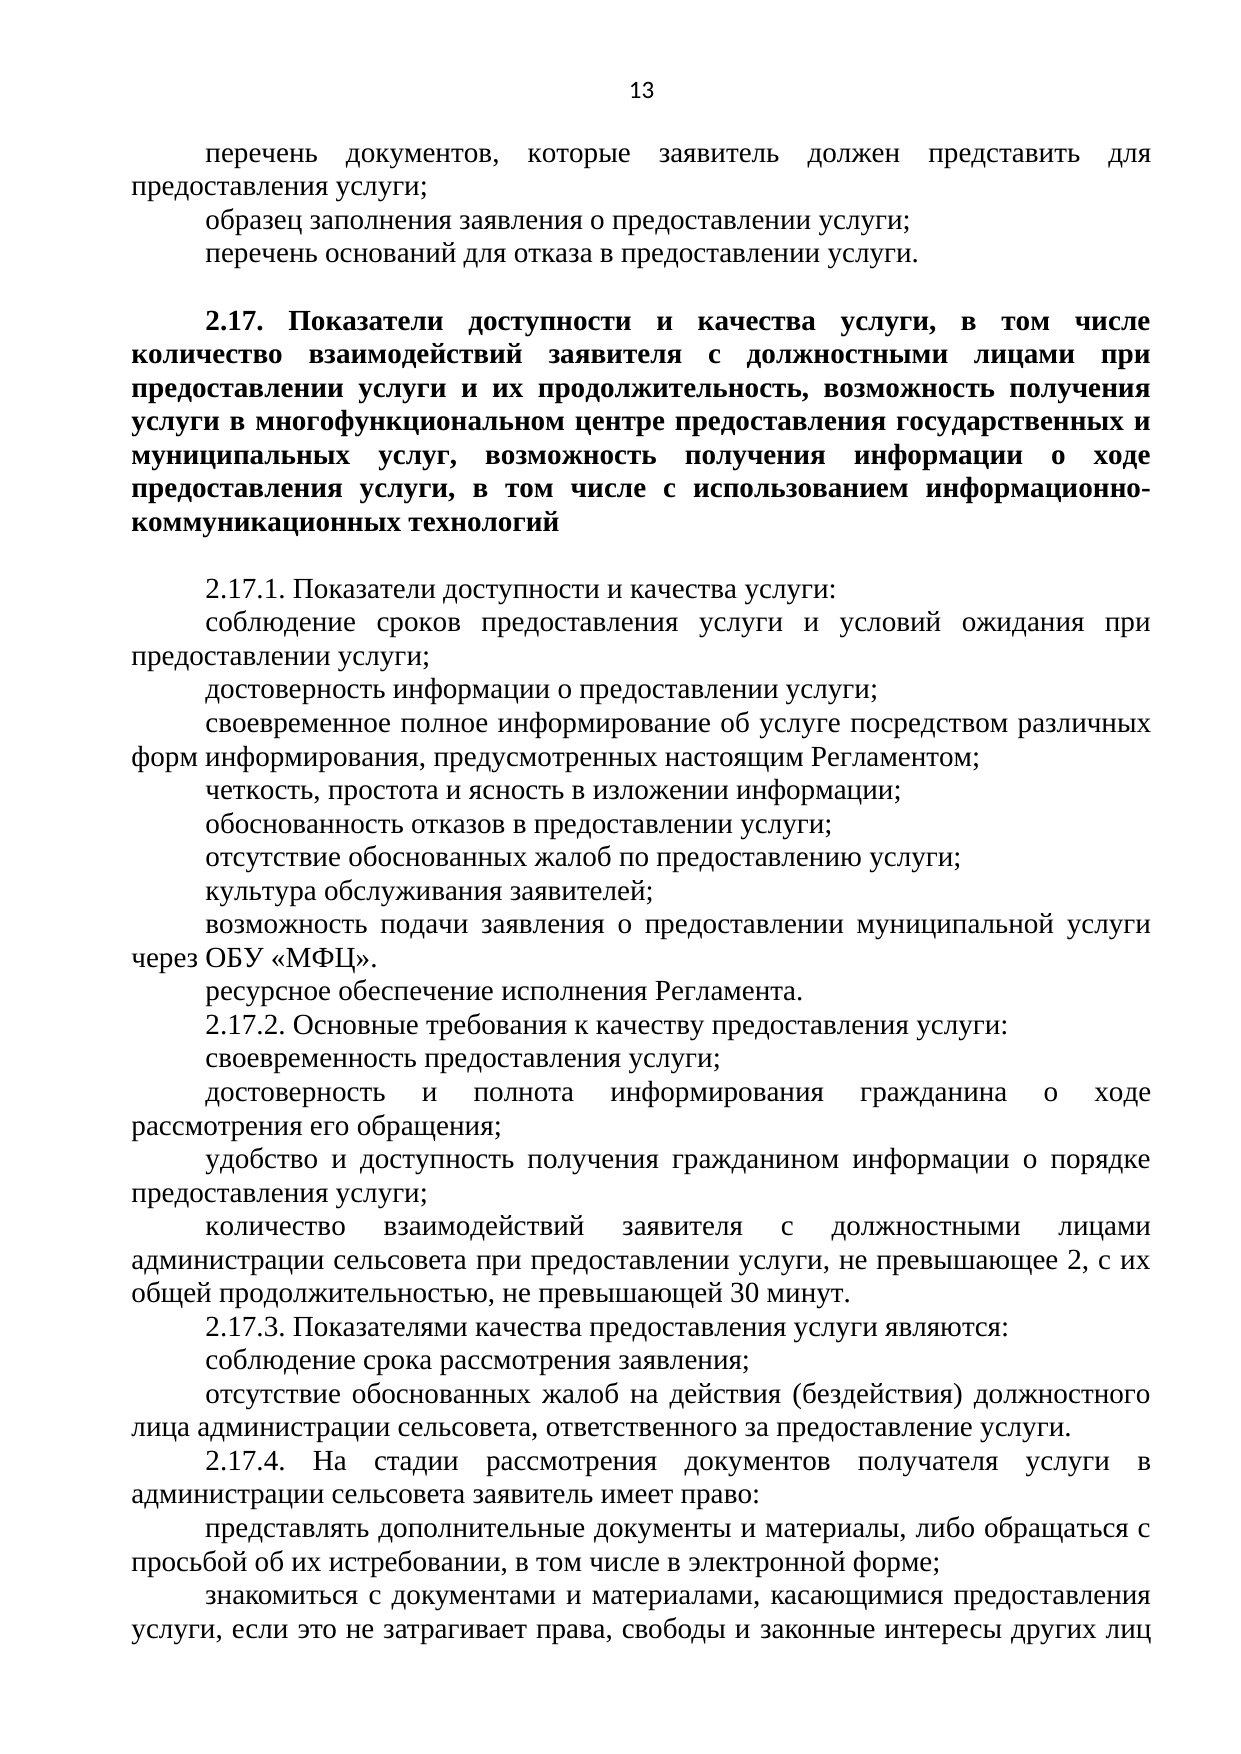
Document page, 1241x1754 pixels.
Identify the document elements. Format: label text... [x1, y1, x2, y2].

text образец заполнения заявления о предоставлении услуги; [131, 202, 1152, 236]
text 2.17.4. На стадии рассмотрения документов получателя услуги в администрации сельсовета заявитель имеет право: [131, 1443, 1152, 1510]
text перечень документов, которые заявитель должен представить для предоставления услуги; [131, 135, 1152, 202]
text соблюдение срока рассмотрения заявления; [131, 1342, 1152, 1376]
text отсутствие обоснованных жалоб на действия (бездействия) должностного лица администрации сельсовета, ответственного за предоставление услуги. [131, 1376, 1152, 1443]
text отсутствие обоснованных жалоб по предоставлению услуги; [131, 839, 1152, 873]
text культура обслуживания заявителей; [131, 873, 1152, 906]
text перечень оснований для отказа в предоставлении услуги. [131, 236, 1152, 269]
text 2.17.1. Показатели доступности и качества услуги: [131, 571, 1152, 604]
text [131, 1577, 1152, 1644]
text ресурсное обеспечение исполнения Регламента. [131, 973, 1152, 1007]
text возможность подачи заявления о предоставлении муниципальной услуги через ОБУ «МФЦ». [131, 906, 1152, 973]
text количество взаимодействий заявителя с должностными лицами администрации сельсовета при предоставлении услуги, не превышающее 2, с их общей продолжительностью, не превышающей 30 минут. [131, 1208, 1152, 1309]
text четкость, простота и ясность в изложении информации; [131, 772, 1152, 806]
text 2.17.3. Показателями качества предоставления услуги являются: [131, 1309, 1152, 1342]
text удобство и доступность получения гражданином информации о порядке предоставления услуги; [131, 1141, 1152, 1208]
text своевременное полное информирование об услуге посредством различных форм информирования, предусмотренных настоящим Регламентом; [131, 705, 1152, 772]
text обоснованность отказов в предоставлении услуги; [131, 806, 1152, 839]
text своевременность предоставления услуги; [131, 1041, 1152, 1074]
text достоверность информации о предоставлении услуги; [131, 672, 1152, 705]
text соблюдение сроков предоставления услуги и условий ожидания при предоставлении услуги; [131, 604, 1152, 672]
text представлять дополнительные документы и материалы, либо обращаться с просьбой об их истребовании, в том числе в электронной форме; [131, 1510, 1152, 1577]
text 2.17.2. Основные требования к качеству предоставления услуги: [131, 1007, 1152, 1041]
text 2.17. Показатели доступности и качества услуги, в том числе количество взаимодействий заявителя с должностными лицами при предоставлении услуги и их продолжительность, возможность получения услуги в многофункциональном центре предоставления государственных и муниципальных услуг, возможность получения информации о ходе предоставления услуги, в том числе с использованием информационно-коммуникационных технологий [131, 303, 1152, 537]
text достоверность и полнота информирования гражданина о ходе рассмотрения его обращения; [131, 1074, 1152, 1141]
